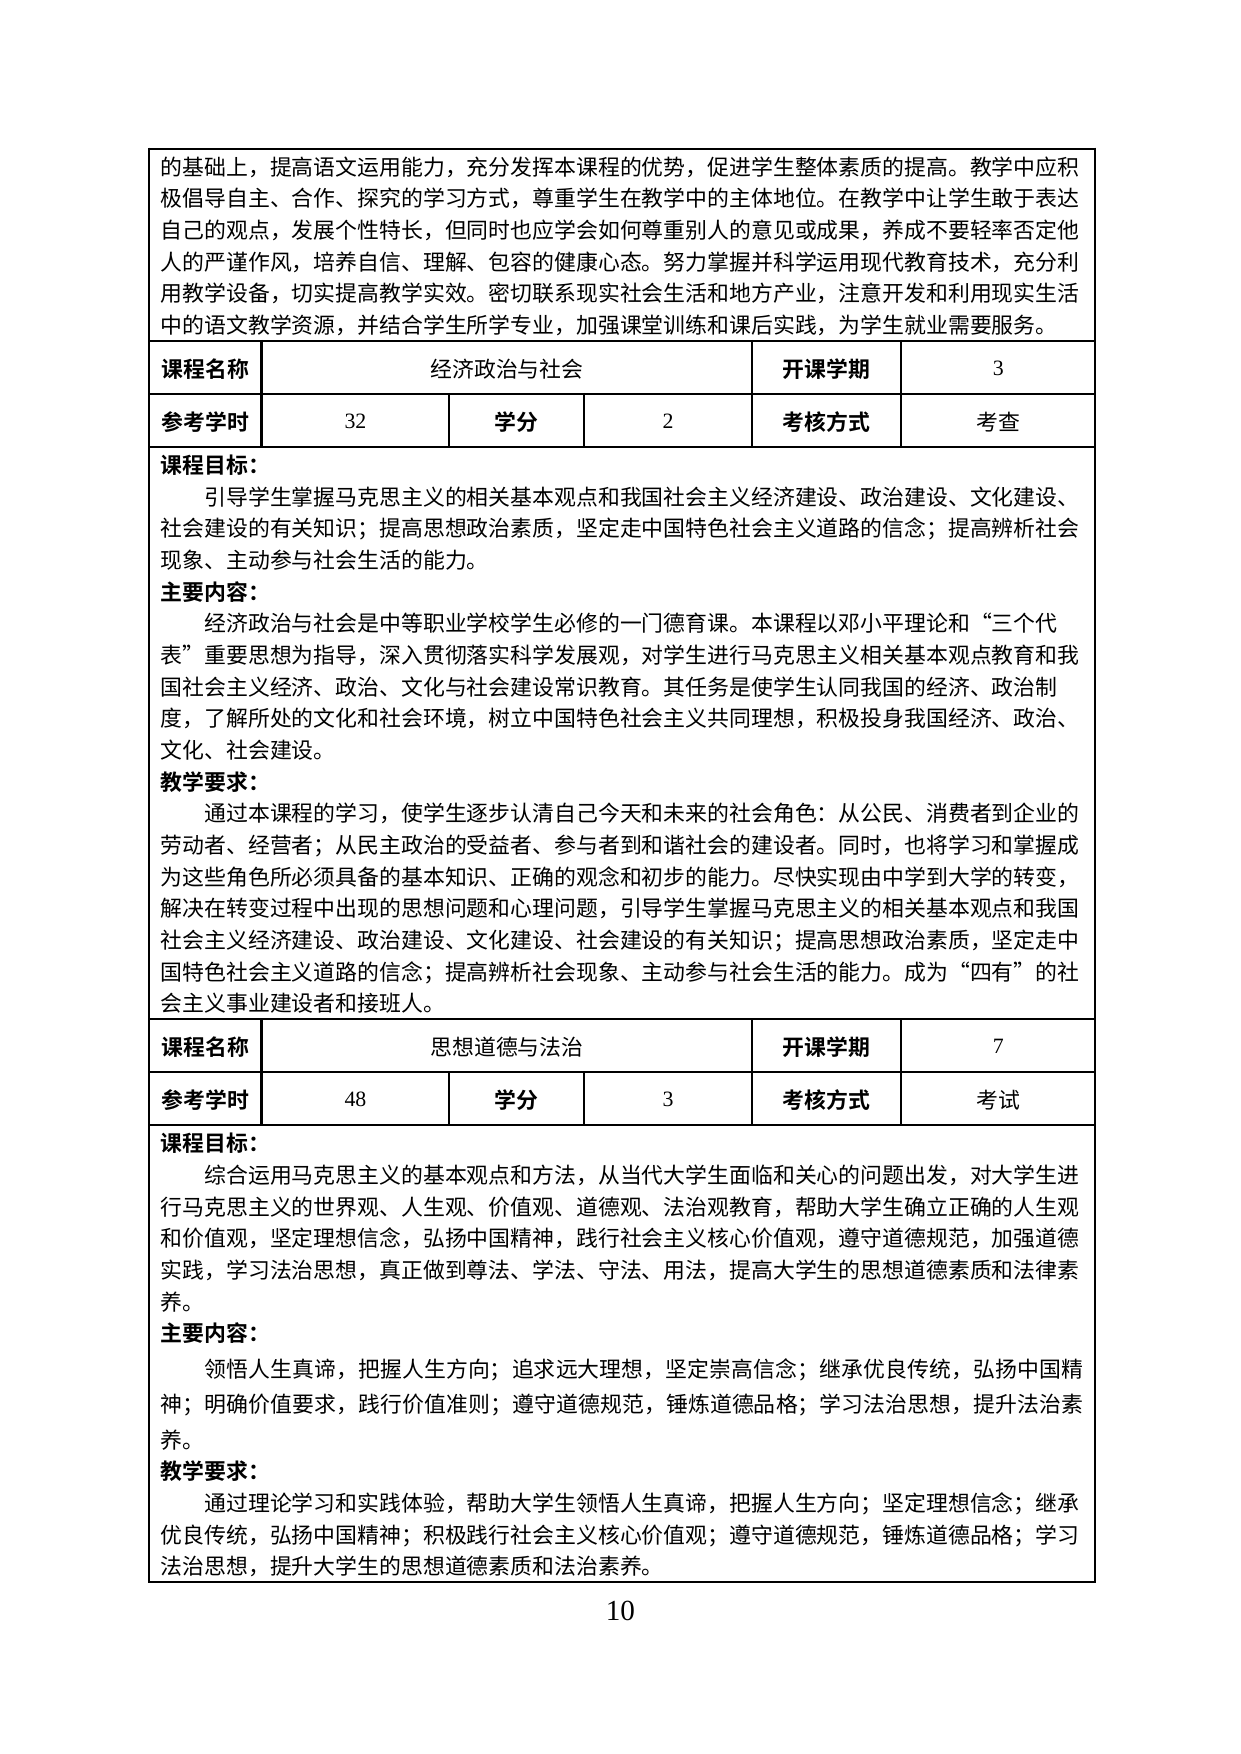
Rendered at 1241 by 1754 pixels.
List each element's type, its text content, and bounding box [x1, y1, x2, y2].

table_cell 考查 [902, 395, 1094, 446]
table_cell 7 [902, 1020, 1094, 1071]
table_cell 32 [263, 395, 448, 446]
table_cell 课程名称 [150, 1020, 260, 1071]
table_cell 学分 [450, 1073, 583, 1124]
table_cell 开课学期 [753, 1020, 900, 1071]
table_cell 3 [902, 342, 1094, 393]
table_cell 学分 [450, 395, 583, 446]
table_cell 经济政治与社会 [263, 342, 751, 393]
table_cell 课程目标： 引导学生掌握马克思主义的相关基本观点和我国社会主义经济建设、政治建设、文化建设、社会建设的有关知识；提高思想政治素质，坚定走中国特色社会主义道路的信念；提高辨析社会现象、主动参与社会生活的能力。 主要内容： 经济政治与社会是中等职业学校学生必修的一门德育课。本课程以邓小平理论和“三个代表”重要思想为指导，深入贯彻落实科学发展观，对学生进行马克思主义相关基本观点教育和我国社会主义经济、政治、文化与社会建设常识教育。其任务是使学生认同我国的经济、政治制度，了解所处的文化和社会环境，树立中国特色社会主义共同理想，积极投身我国经济、政治、文化、社会建设。 教学要求： 通过本课程的学习，使学生逐步认清自己今天和未来的社会角色：从公民、消费者到企业的劳动者、经营者；从民主政治的受益者、参与者到和谐社会的建设者。同时，也将学习和掌握成为这些角色所必须具备的基本知识、正确的观念和初步的能力。尽快实现由中学到大学的转变，解决在转变过程中出现的思想问题和心理问题，引导学生掌握马克思主义的相关基本观点和我国社会主义经济建设、政治建设、文化建设、社会建设的有关知识；提高思想政治素质，坚定走中国特色社会主义道路的信念；提高辨析社会现象、主动参与社会生活的能力。成为“四有”的社会主义事业建设者和接班人。 [150, 448, 1094, 1018]
table_cell 考试 [902, 1073, 1094, 1124]
table_cell 考核方式 [753, 395, 900, 446]
table_cell 课程名称 [150, 342, 260, 393]
table_cell 参考学时 [150, 1073, 260, 1124]
table_cell 开课学期 [753, 342, 900, 393]
table_cell 2 [585, 395, 751, 446]
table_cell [150, 1126, 1094, 1581]
table_cell 思想道德与法治 [263, 1020, 751, 1071]
table_cell 考核方式 [753, 1073, 900, 1124]
table_cell 3 [585, 1073, 751, 1124]
table_cell 参考学时 [150, 395, 260, 446]
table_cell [150, 150, 1094, 340]
table_cell 48 [263, 1073, 448, 1124]
